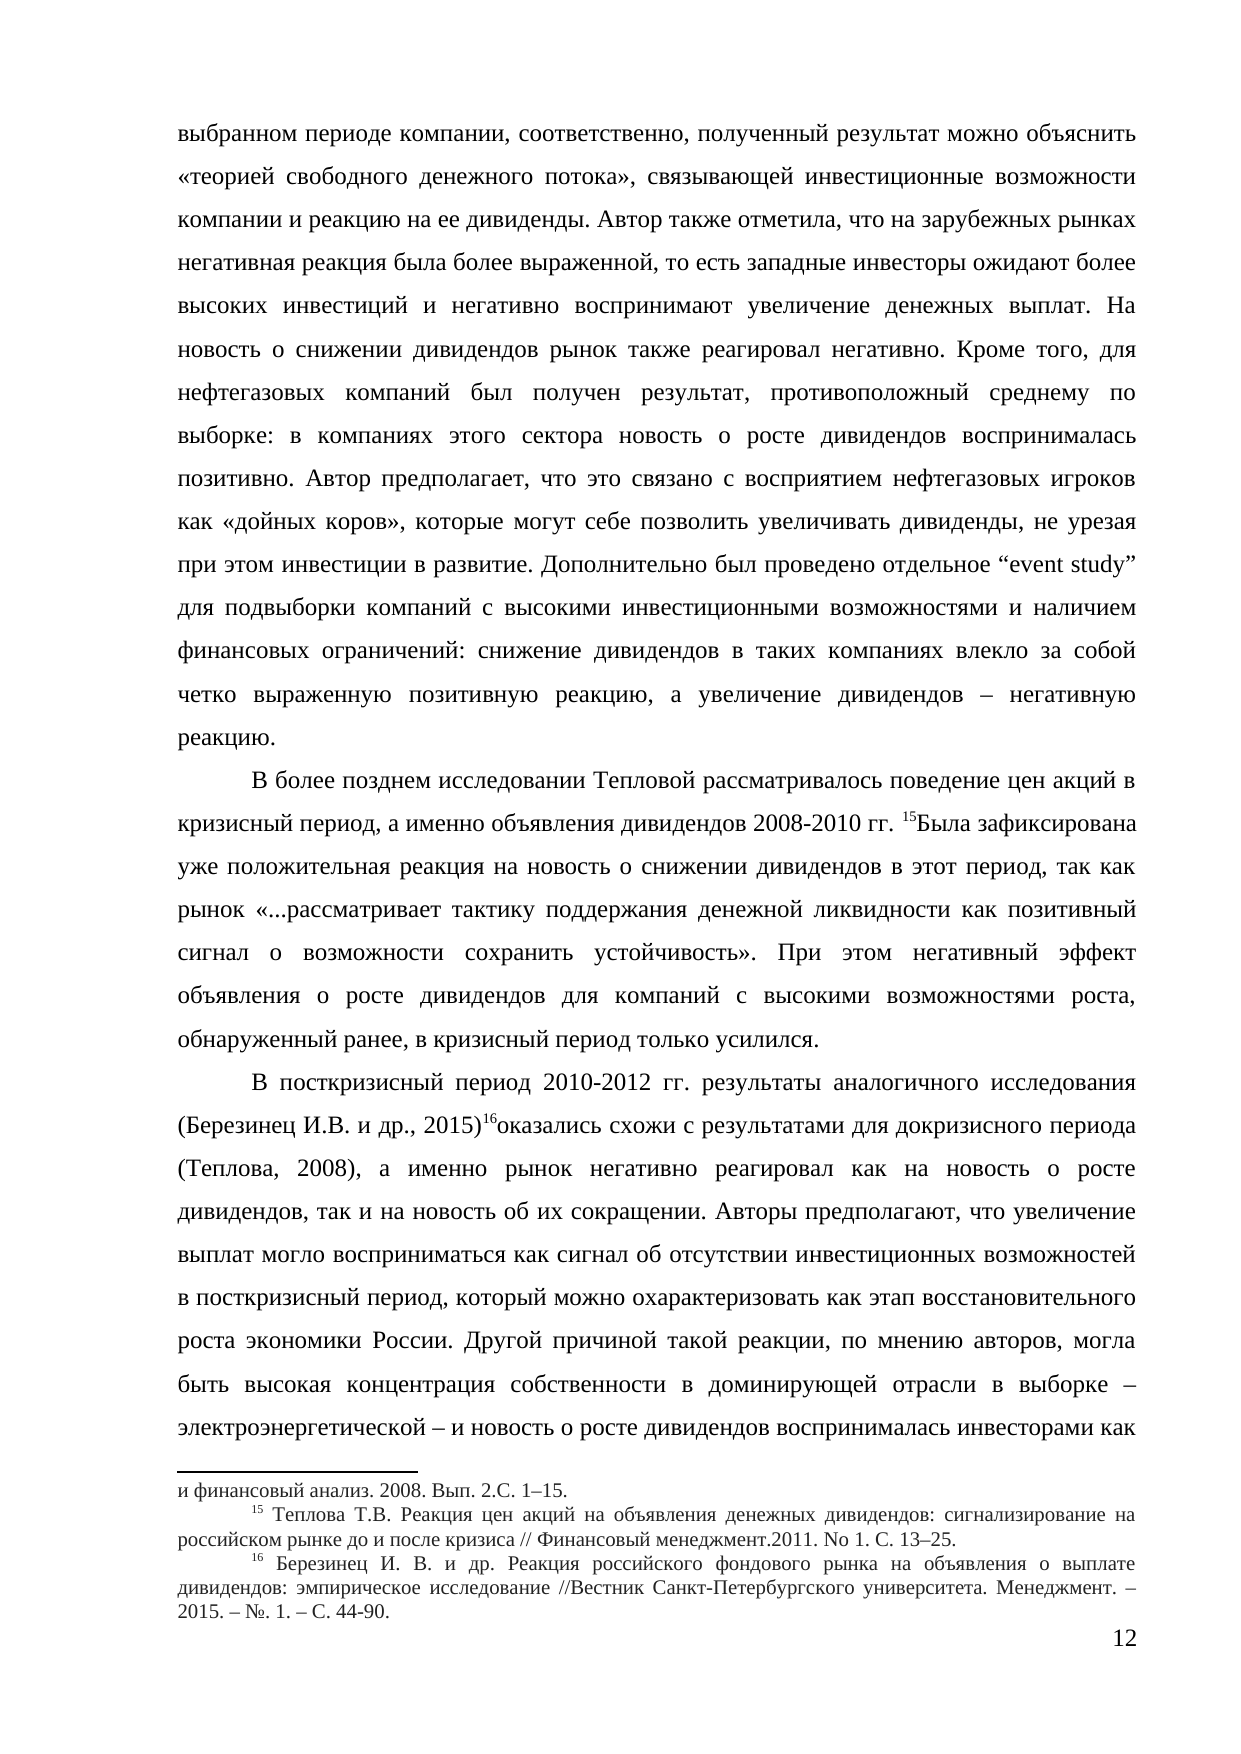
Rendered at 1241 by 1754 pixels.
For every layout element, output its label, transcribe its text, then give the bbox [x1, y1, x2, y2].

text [177, 1067, 1137, 1441]
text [177, 118, 1137, 751]
text В более позднем исследовании Тепловой рассматривалось поведение цен акций в кризисный период, а именно объявления дивидендов 2008-2010 гг. Была зафиксирована уже положительная реакция на новость о снижении дивидендов в этот период, так как рынок «...рассматривает тактику поддержания денежной ликвидности как позитивный сигнал о возможности сохранить устойчивость». При этом негативный эффект объявления о росте дивидендов для компаний с высокими возможностями роста, обнаруженный ранее, в кризисный период только усилился. [177, 765, 1137, 1052]
